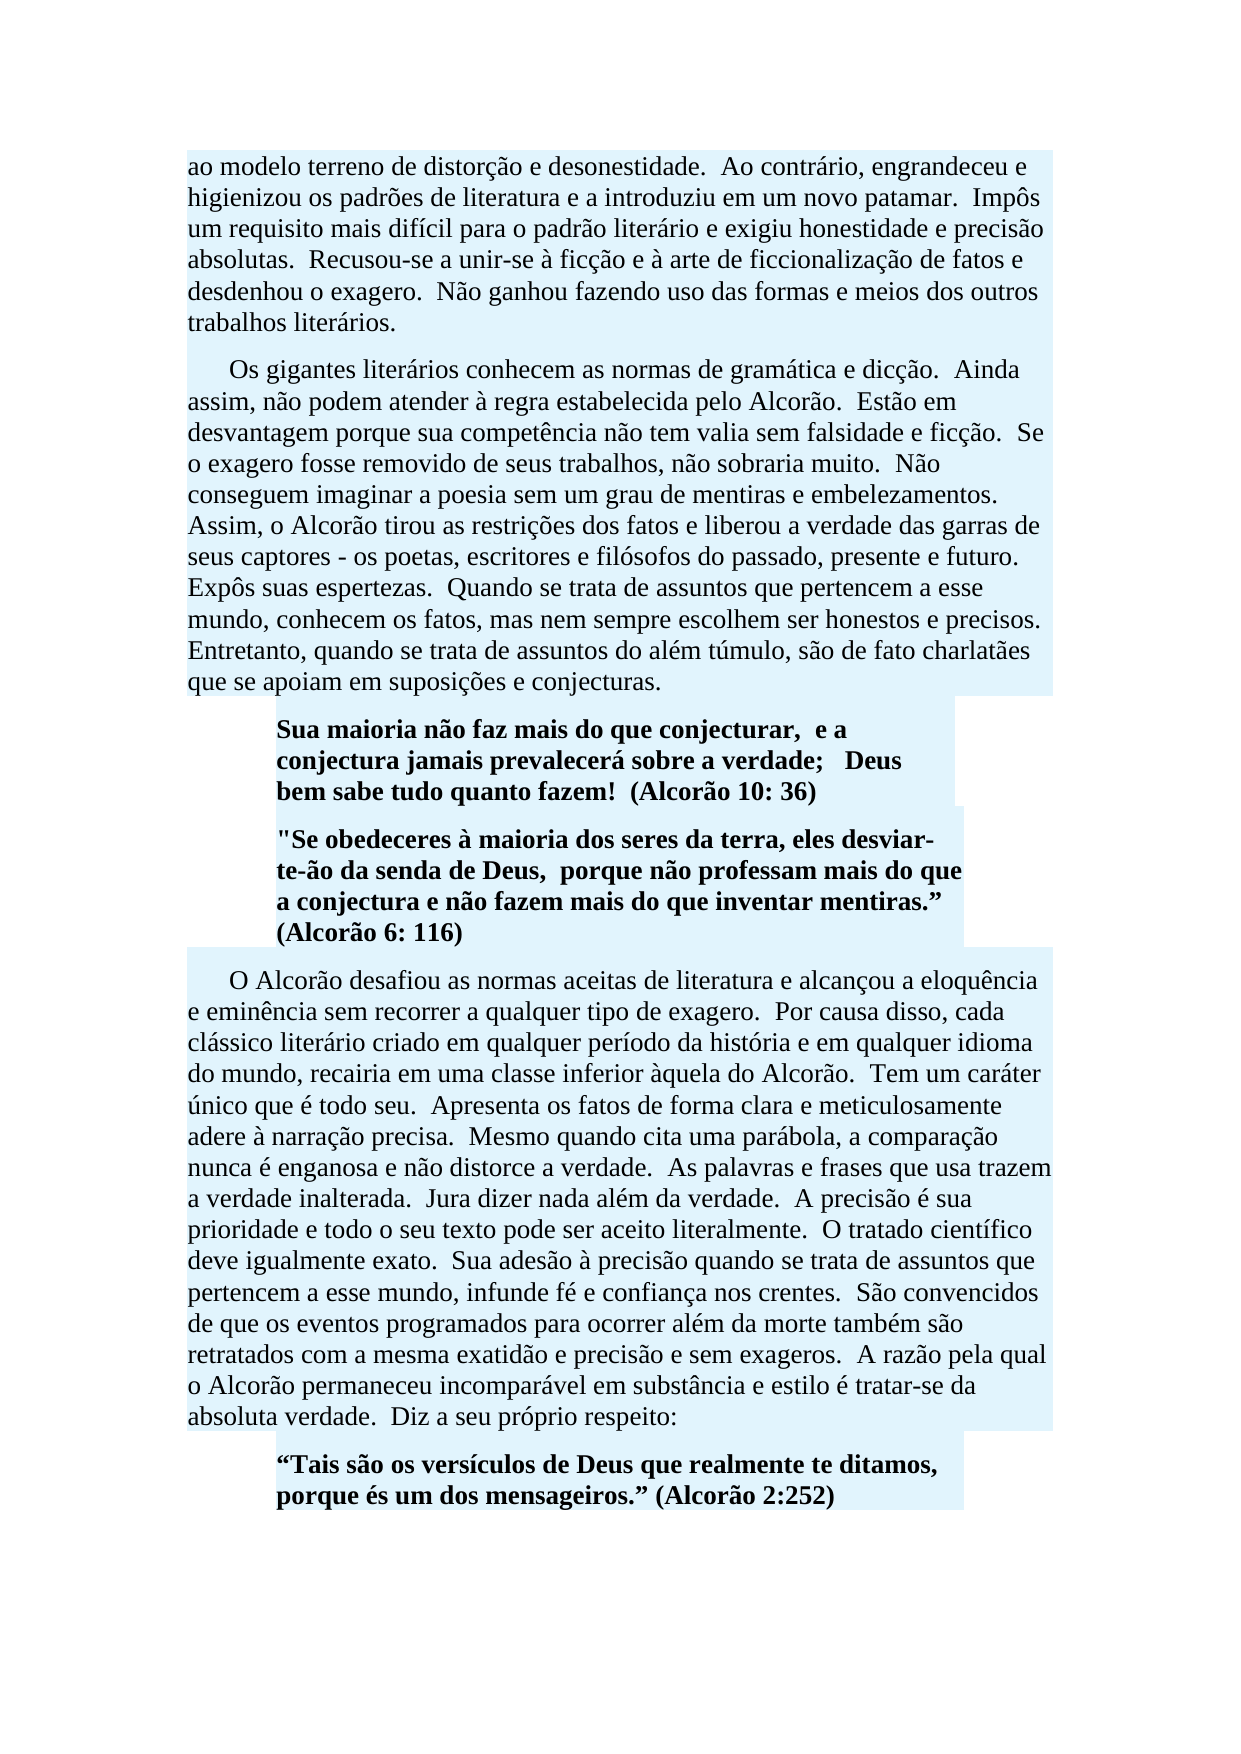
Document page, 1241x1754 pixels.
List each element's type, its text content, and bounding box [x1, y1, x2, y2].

text “Tais são os versículos de Deus que realmente te ditamos, porque és um dos mensageiros.” (Alcorão 2:252) [276, 1448, 964, 1510]
text O Alcorão desafiou as normas aceitas de literatura e alcançou a eloquência e eminência sem recorrer a qualquer tipo de exagero. Por causa disso, cada clássico literário criado em qualquer período da história e em qualquer idioma do mundo, recairia em uma classe inferior àquela do Alcorão. Tem um caráter único que é todo seu. Apresenta os fatos de forma clara e meticulosamente adere à narração precisa. Mesmo quando cita uma parábola, a comparação nunca é enganosa e não distorce a verdade. As palavras e frases que usa trazem a verdade inalterada. Jura dizer nada além da verdade. A precisão é sua prioridade e todo o seu texto pode ser aceito literalmente. O tratado científico deve igualmente exato. Sua adesão à precisão quando se trata de assuntos que pertencem a esse mundo, infunde fé e confiança nos crentes. São convencidos de que os eventos programados para ocorrer além da morte também são retratados com a mesma exatidão e precisão e sem exageros. A razão pela qual o Alcorão permaneceu incomparável em substância e estilo é tratar-se da absoluta verdade. Diz a seu próprio respeito: [187, 964, 1053, 1431]
text Sua maioria não faz mais do que conjecturar, e a conjectura jamais prevalecerá sobre a verdade; Deus bem sabe tudo quanto fazem! (Alcorão 10: 36) [276, 713, 955, 806]
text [187, 150, 1053, 337]
text "Se obedeceres à maioria dos seres da terra, eles desviar-te-ão da senda de Deus, porque não professam mais do que a conjectura e não fazem mais do que inventar mentiras.ˮ (Alcorão 6: 116) [276, 823, 964, 947]
text Os gigantes literários conhecem as normas de gramática e dicção. Ainda assim, não podem atender à regra estabelecida pelo Alcorão. Estão em desvantagem porque sua competência não tem valia sem falsidade e ficção. Se o exagero fosse removido de seus trabalhos, não sobraria muito. Não conseguem imaginar a poesia sem um grau de mentiras e embelezamentos. Assim, o Alcorão tirou as restrições dos fatos e liberou a verdade das garras de seus captores - os poetas, escritores e filósofos do passado, presente e futuro. Expôs suas espertezas. Quando se trata de assuntos que pertencem a esse mundo, conhecem os fatos, mas nem sempre escolhem ser honestos e precisos. Entretanto, quando se trata de assuntos do além túmulo, são de fato charlatães que se apoiam em suposições e conjecturas. [187, 353, 1053, 696]
